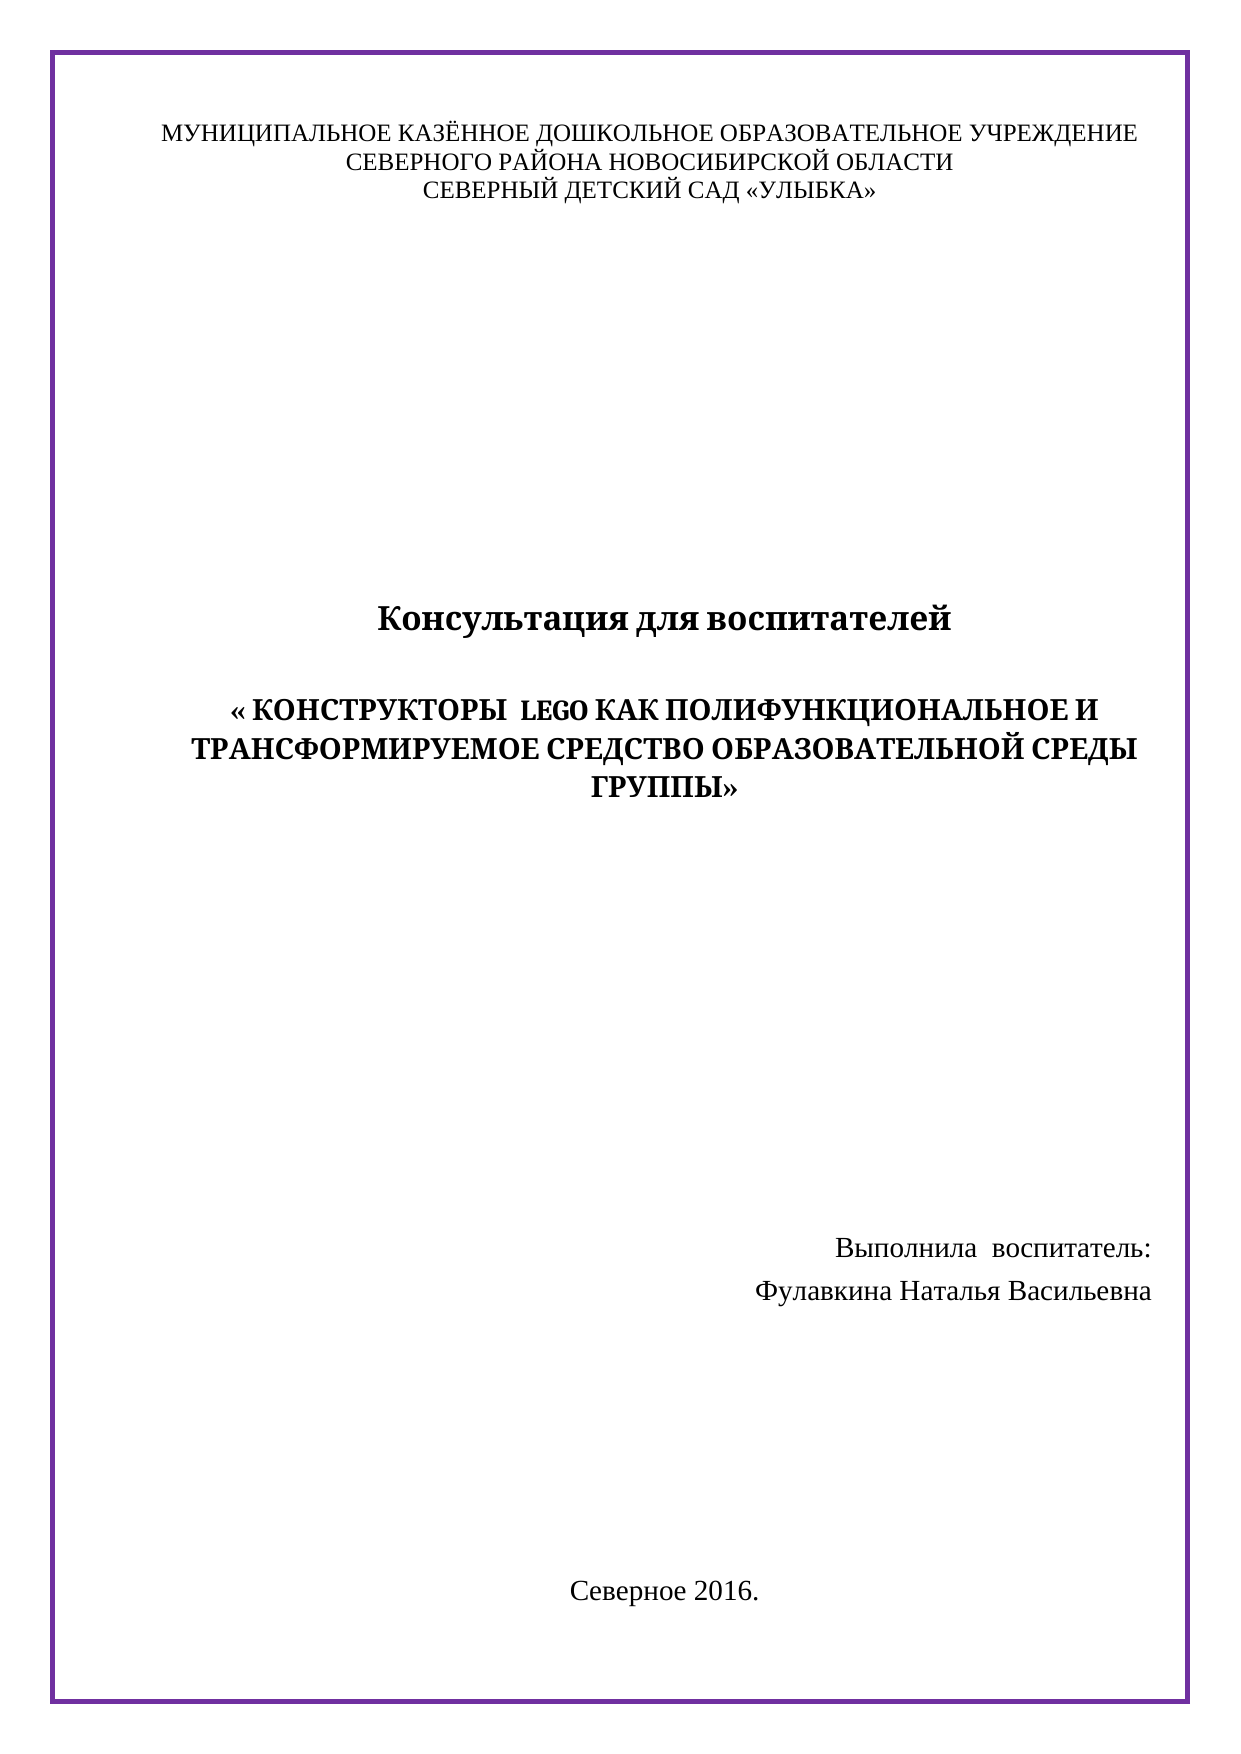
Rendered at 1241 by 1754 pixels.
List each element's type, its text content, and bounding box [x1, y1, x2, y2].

text МУНИЦИПАЛЬНОЕ КАЗЁННОЕ ДОШКОЛЬНОЕ ОБРАЗОВАТЕЛЬНОЕ УЧРЕЖДЕНИЕ [148, 118, 1152, 147]
subtitle Консультация для воспитателей [177, 600, 1152, 639]
subtitle « КОНСТРУКТОРЫ LEGO КАК ПОЛИФУНКЦИОНАЛЬНОЕ И ТРАНСФОРМИРУЕМОЕ СРЕДСТВО ОБРАЗОВАТЕЛЬНОЙ СРЕДЫ ГРУППЫ» [177, 694, 1152, 805]
text Северное 2016. [177, 1573, 1152, 1607]
text Фулавкина Наталья Васильевна [177, 1273, 1152, 1306]
text СЕВЕРНЫЙ ДЕТСКИЙ САД «УЛЫБКА» [148, 176, 1152, 204]
text СЕВЕРНОГО РАЙОНА НОВОСИБИРСКОЙ ОБЛАСТИ [148, 147, 1152, 176]
text Выполнила воспитатель: [177, 1230, 1152, 1263]
